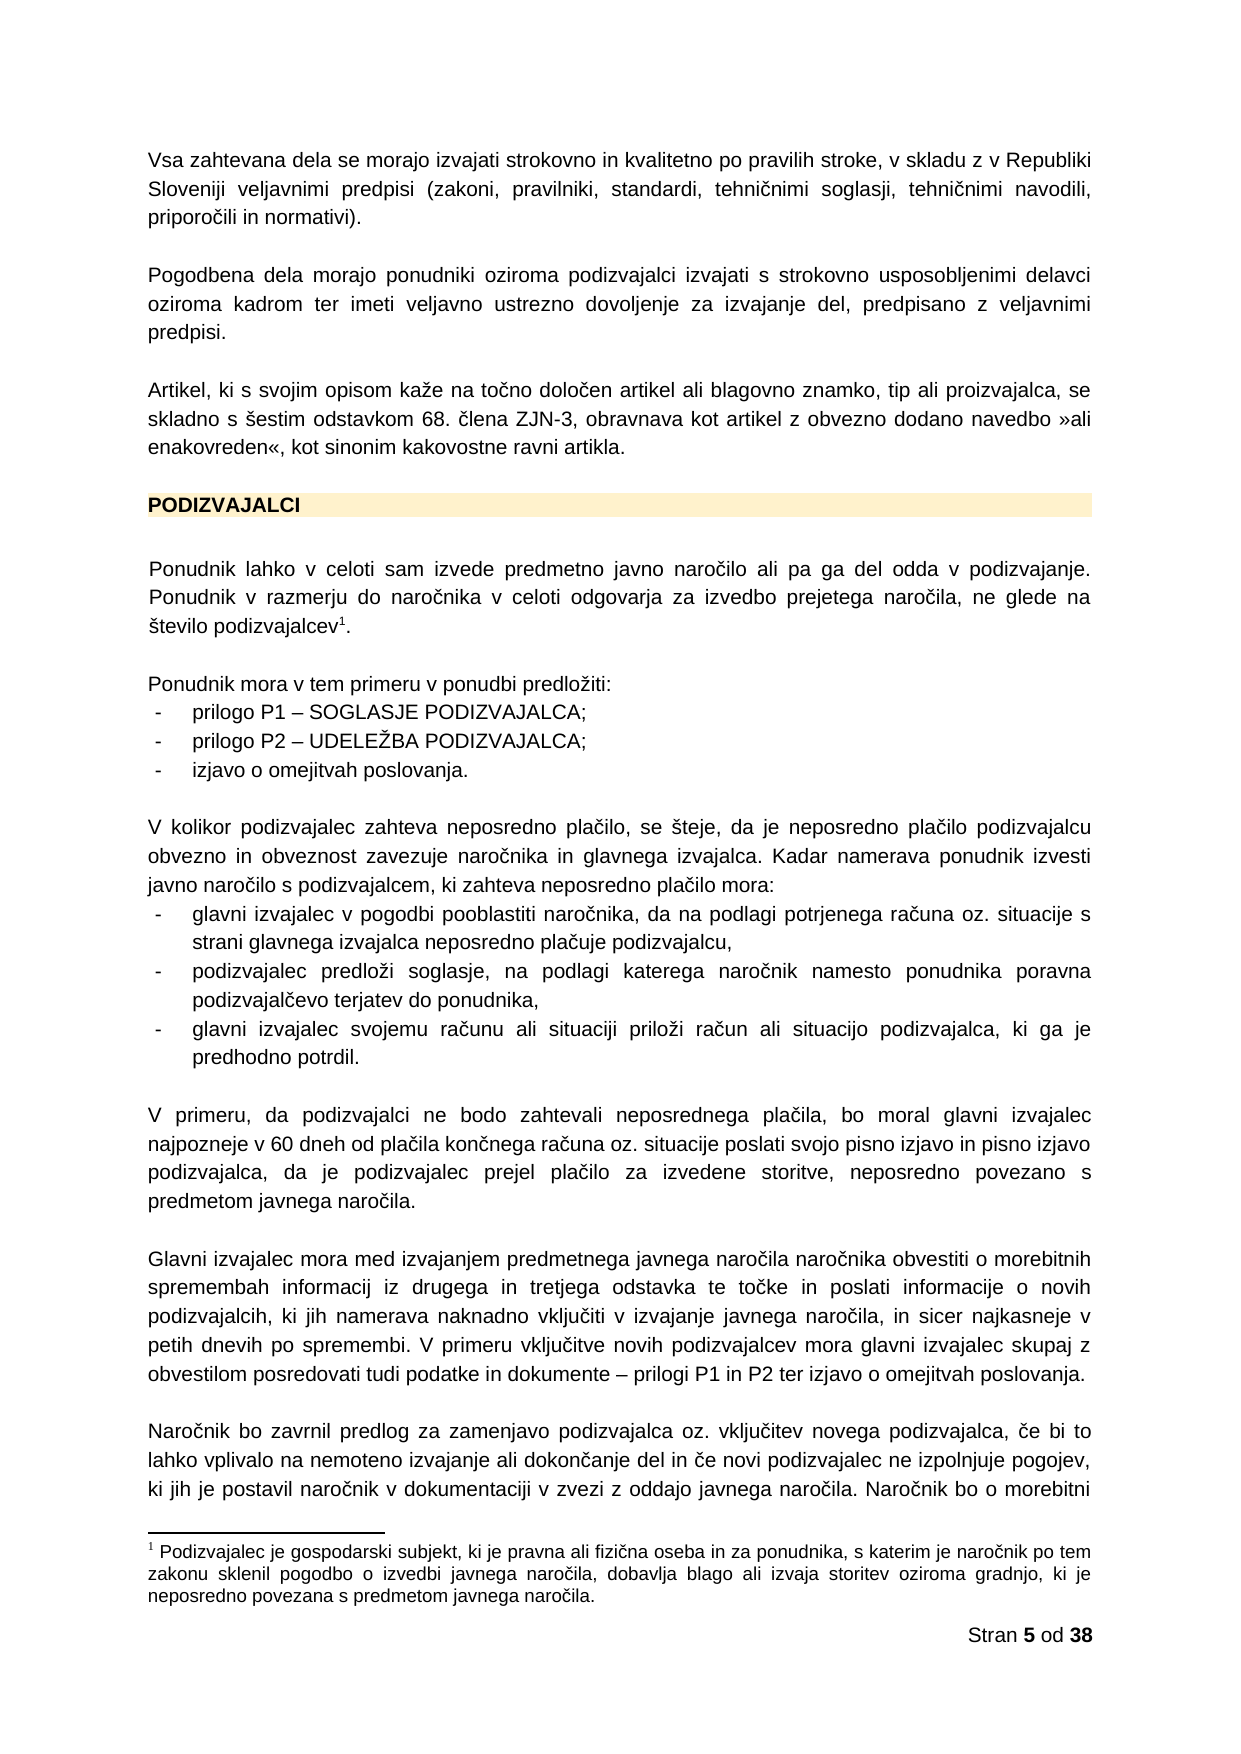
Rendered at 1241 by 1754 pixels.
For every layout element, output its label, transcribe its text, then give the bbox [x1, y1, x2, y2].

text Vsa zahtevana dela se morajo izvajati strokovno in kvalitetno po pravilih stroke, v skladu z v Republiki Sloveniji veljavnimi predpisi (zakoni, pravilniki, standardi, tehničnimi soglasji, tehničnimi navodili, priporočili in normativi). [148, 148, 1092, 229]
text V kolikor podizvajalec zahteva neposredno plačilo, se šteje, da je neposredno plačilo podizvajalcu obvezno in obveznost zavezuje naročnika in glavnega izvajalca. Kadar namerava ponudnik izvesti javno naročilo s podizvajalcem, ki zahteva neposredno plačilo mora: [148, 815, 1092, 897]
list izjavo o omejitvah poslovanja. [154, 758, 1092, 782]
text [148, 1419, 1092, 1500]
text Ponudnik mora v tem primeru v ponudbi predložiti: [148, 671, 1092, 695]
text Pogodbena dela morajo ponudniki oziroma podizvajalci izvajati s strokovno usposobljenimi delavci oziroma kadrom ter imeti veljavno ustrezno dovoljenje za izvajanje del, predpisano z veljavnimi predpisi. [148, 263, 1092, 344]
list prilogo P1 – SOGLASJE PODIZVAJALCA; [154, 700, 1092, 724]
text Artikel, ki s svojim opisom kaže na točno določen artikel ali blagovno znamko, tip ali proizvajalca, se skladno s šestim odstavkom 68. člena ZJN-3, obravnava kot artikel z obvezno dodano navedbo »ali enakovreden«, kot sinonim kakovostne ravni artikla. [148, 378, 1092, 459]
text PODIZVAJALCI [148, 493, 1092, 517]
list prilogo P2 – UDELEŽBA PODIZVAJALCA; [154, 729, 1092, 753]
text V primeru, da podizvajalci ne bodo zahtevali neposrednega plačila, bo moral glavni izvajalec najpozneje v 60 dneh od plačila končnega računa oz. situacije poslati svojo pisno izjavo in pisno izjavo podizvajalca, da je podizvajalec prejel plačilo za izvedene storitve, neposredno povezano s predmetom javnega naročila. [148, 1103, 1092, 1213]
text Ponudnik lahko v celoti sam izvede predmetno javno naročilo ali pa ga del odda v podizvajanje. Ponudnik v razmerju do naročnika v celoti odgovarja za izvedbo prejetega naročila, ne glede na število podizvajalcev. [149, 556, 1092, 638]
text Glavni izvajalec mora med izvajanjem predmetnega javnega naročila naročnika obvestiti o morebitnih spremembah informacij iz drugega in tretjega odstavka te točke in poslati informacije o novih podizvajalcih, ki jih namerava naknadno vključiti v izvajanje javnega naročila, in sicer najkasneje v petih dnevih po spremembi. V primeru vključitve novih podizvajalcev mora glavni izvajalec skupaj z obvestilom posredovati tudi podatke in dokumente – prilogi P1 in P2 ter izjavo o omejitvah poslovanja. [148, 1246, 1092, 1385]
list glavni izvajalec svojemu računu ali situaciji priloži račun ali situacijo podizvajalca, ki ga je predhodno potrdil. [154, 1016, 1092, 1069]
list glavni izvajalec v pogodbi pooblastiti naročnika, da na podlagi potrjenega računa oz. situacije s strani glavnega izvajalca neposredno plačuje podizvajalcu, [154, 901, 1092, 954]
list podizvajalec predloži soglasje, na podlagi katerega naročnik namesto ponudnika poravna podizvajalčevo terjatev do ponudnika, [154, 959, 1092, 1012]
